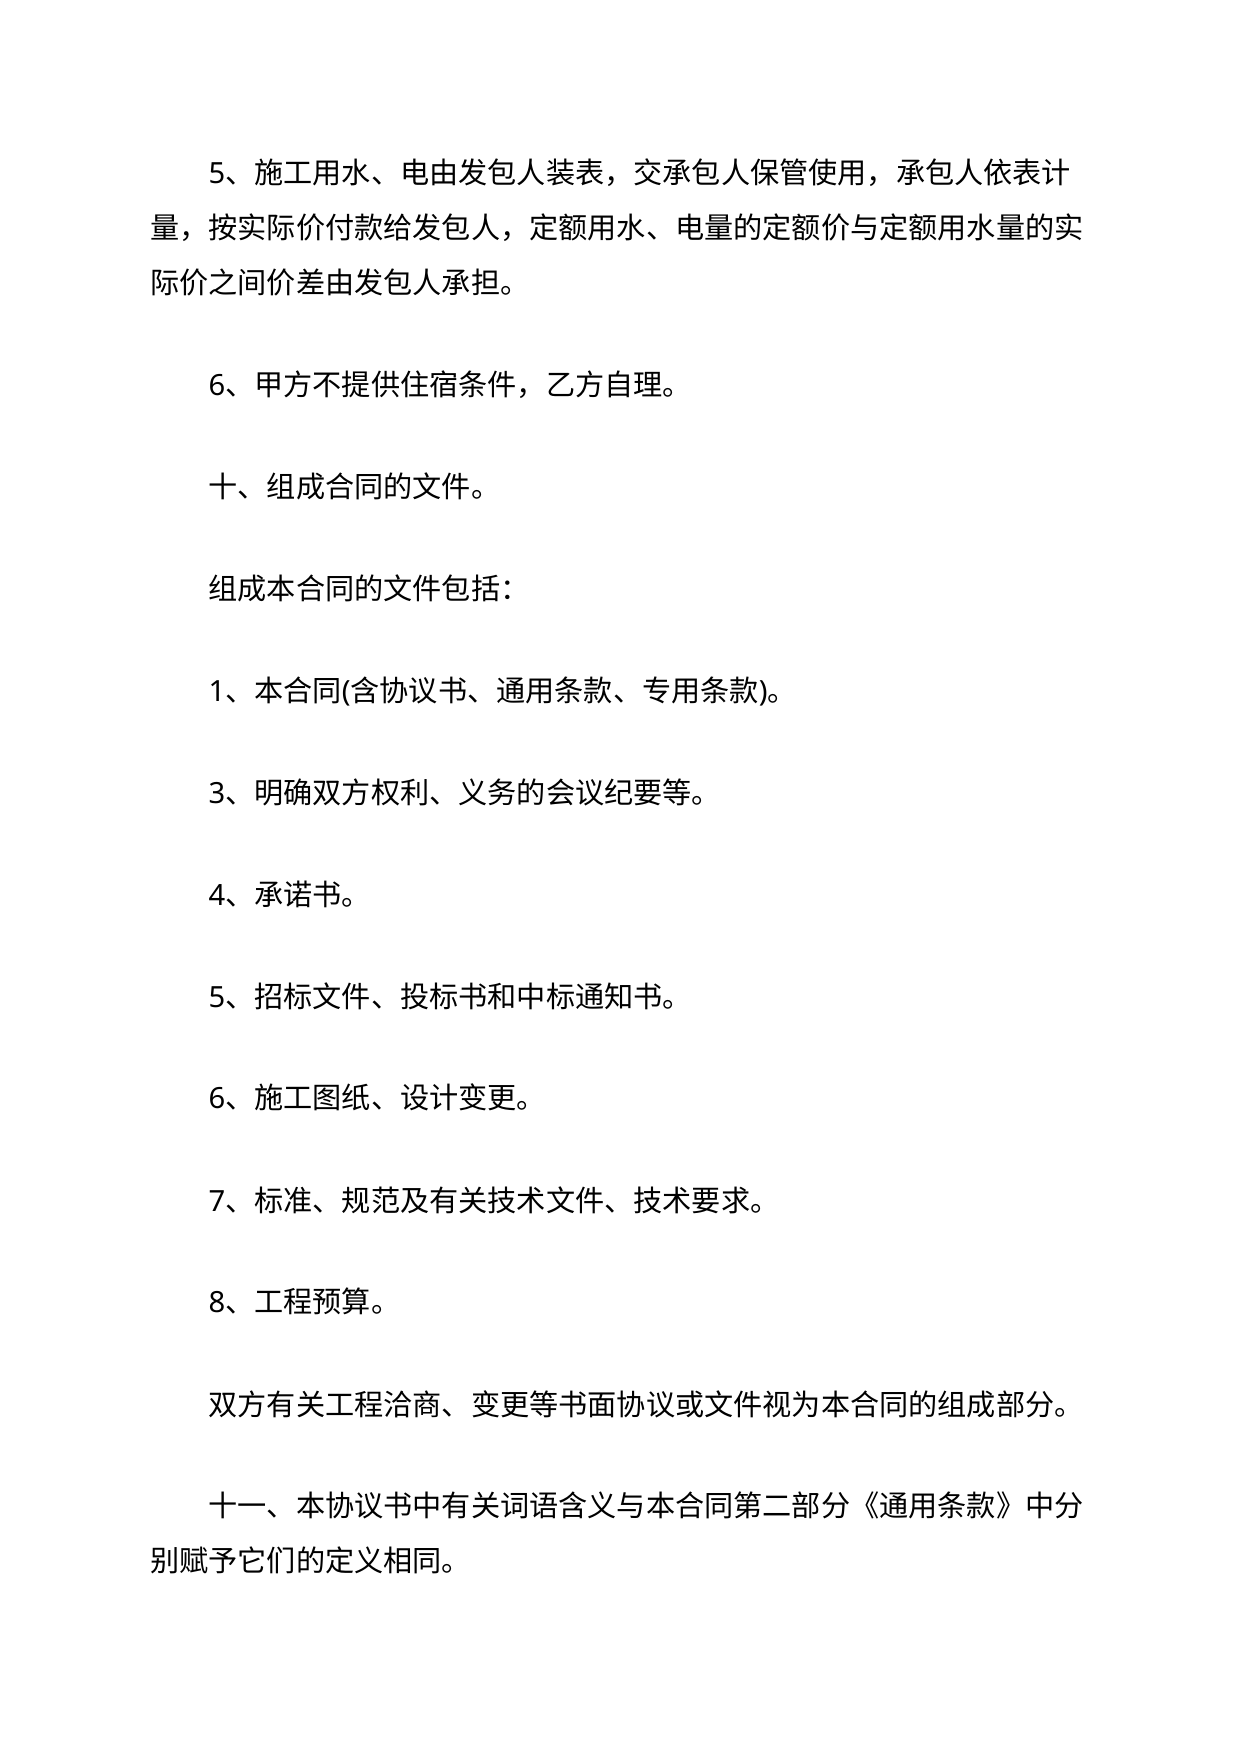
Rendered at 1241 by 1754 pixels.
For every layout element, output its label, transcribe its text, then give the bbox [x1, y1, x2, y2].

text 4、承诺书。 [150, 871, 1090, 913]
text 十一、本协议书中有关词语含义与本合同第二部分《通用条款》中分别赋予它们的定义相同。 [150, 1483, 1090, 1580]
text 十、组成合同的文件。 [150, 464, 1090, 506]
text 组成本合同的文件包括： [150, 565, 1090, 608]
text 双方有关工程洽商、变更等书面协议或文件视为本合同的组成部分。 [150, 1381, 1090, 1423]
text 8、工程预算。 [150, 1279, 1090, 1321]
text 7、标准、规范及有关技术文件、技术要求。 [150, 1177, 1090, 1219]
text 3、明确双方权利、义务的会议纪要等。 [150, 769, 1090, 812]
text 6、施工图纸、设计变更。 [150, 1075, 1090, 1117]
text 1、本合同(含协议书、通用条款、专用条款)。 [150, 667, 1090, 709]
text 5、施工用水、电由发包人装表，交承包人保管使用，承包人依表计量，按实际价付款给发包人，定额用水、电量的定额价与定额用水量的实际价之间价差由发包人承担。 [150, 150, 1090, 302]
text 5、招标文件、投标书和中标通知书。 [150, 973, 1090, 1016]
text 6、甲方不提供住宿条件，乙方自理。 [150, 362, 1090, 404]
